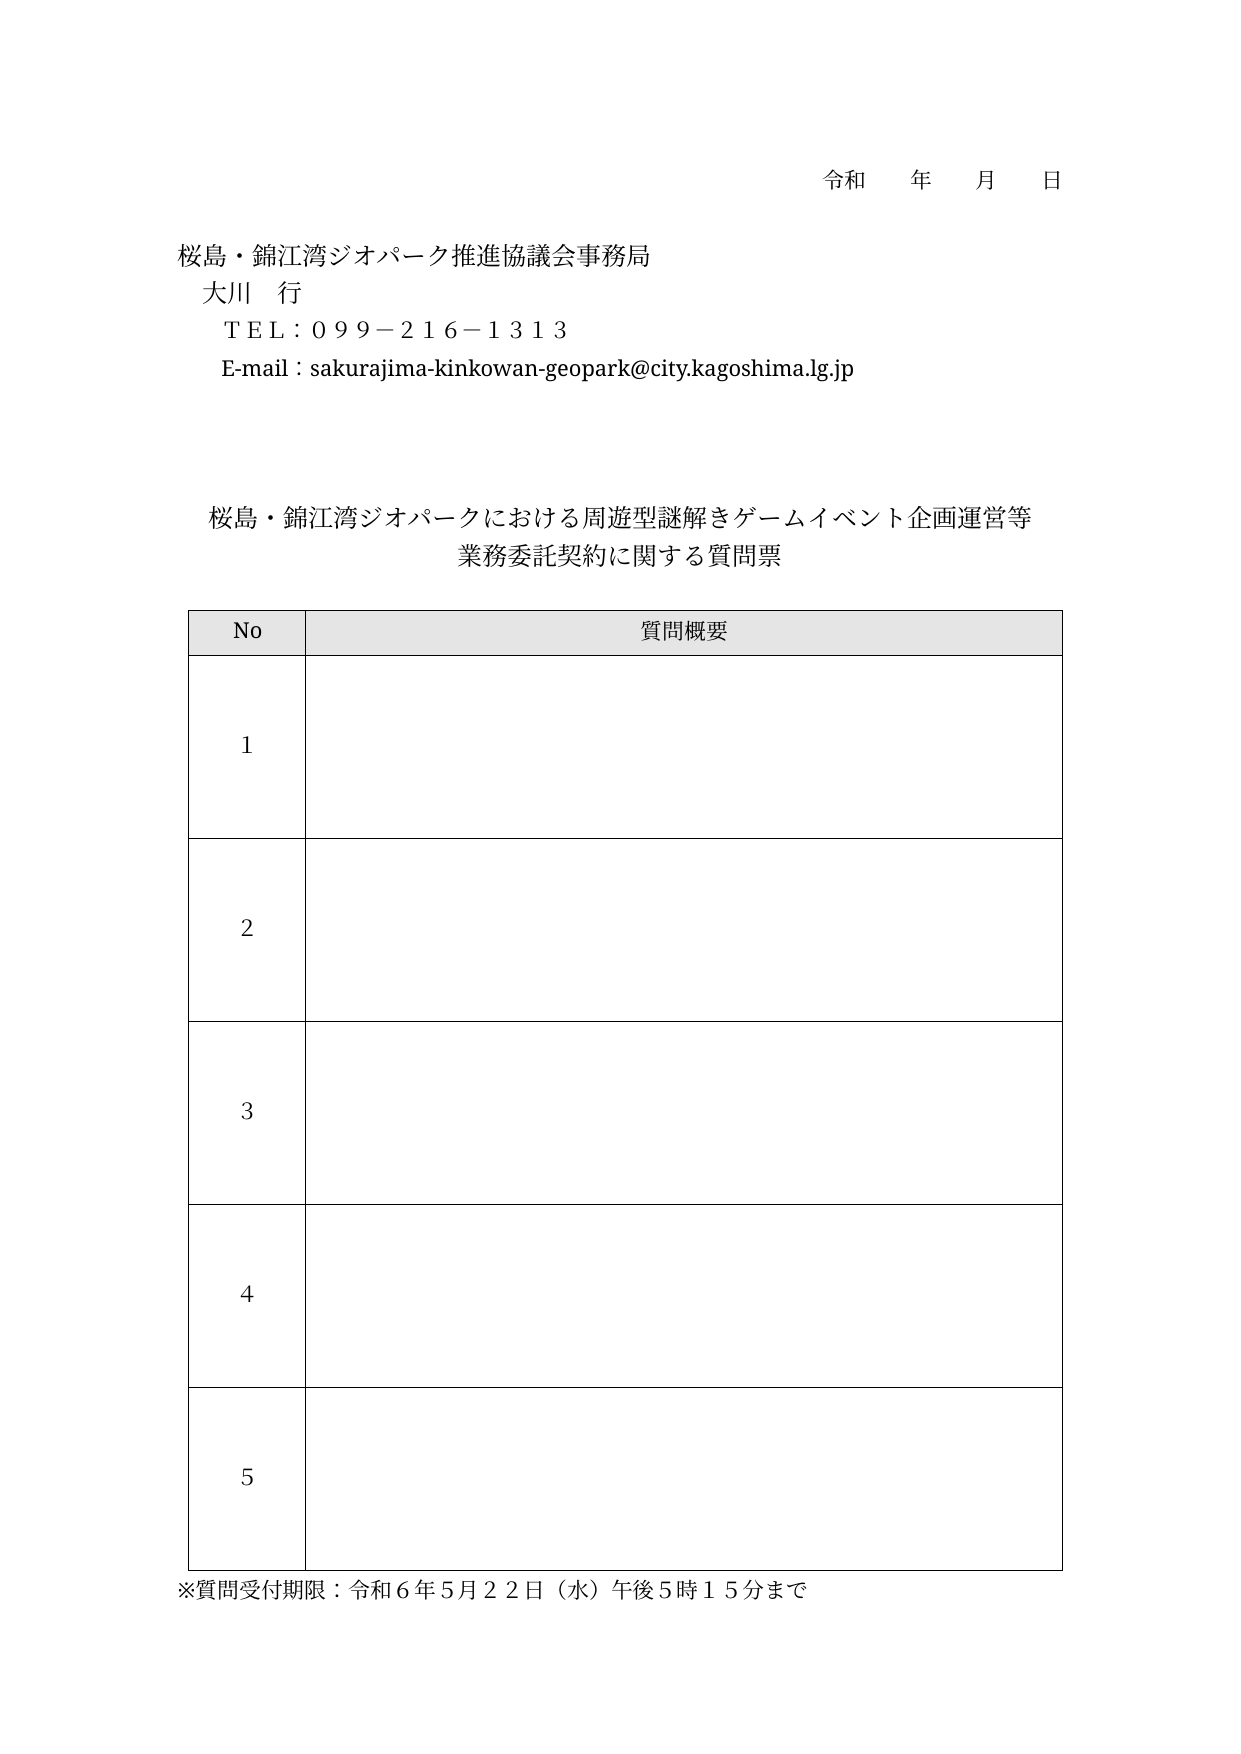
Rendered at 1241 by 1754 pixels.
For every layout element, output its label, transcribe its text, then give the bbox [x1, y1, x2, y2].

table_cell [306, 1022, 1062, 1204]
table_cell １ [189, 656, 305, 838]
table_cell [306, 839, 1062, 1021]
table_header No [189, 611, 305, 655]
table_cell ２ [189, 839, 305, 1021]
text E-mail：sakurajima-kinkowan-geopark@city.kagoshima.lg.jp [177, 348, 1063, 385]
text 大川 行 [177, 273, 1063, 310]
text 業務委託契約に関する質問票 [177, 535, 1063, 573]
text 桜島・錦江湾ジオパーク推進協議会事務局 [177, 235, 1063, 273]
table_cell ５ [189, 1388, 305, 1570]
table_header 質問概要 [306, 611, 1062, 655]
text 令和 年 月 日 [177, 160, 1063, 198]
text ＴＥＬ：０９９－２１６－１３１３ [177, 310, 1063, 348]
table_cell [306, 656, 1062, 838]
table_cell [306, 1388, 1062, 1570]
table_cell ４ [189, 1205, 305, 1387]
text 桜島・錦江湾ジオパークにおける周遊型謎解きゲームイベント企画運営等 [177, 498, 1063, 535]
table_cell [306, 1205, 1062, 1387]
text ※質問受付期限：令和６年５月２２日（水）午後５時１５分まで [177, 1571, 1063, 1608]
table_cell ３ [189, 1022, 305, 1204]
